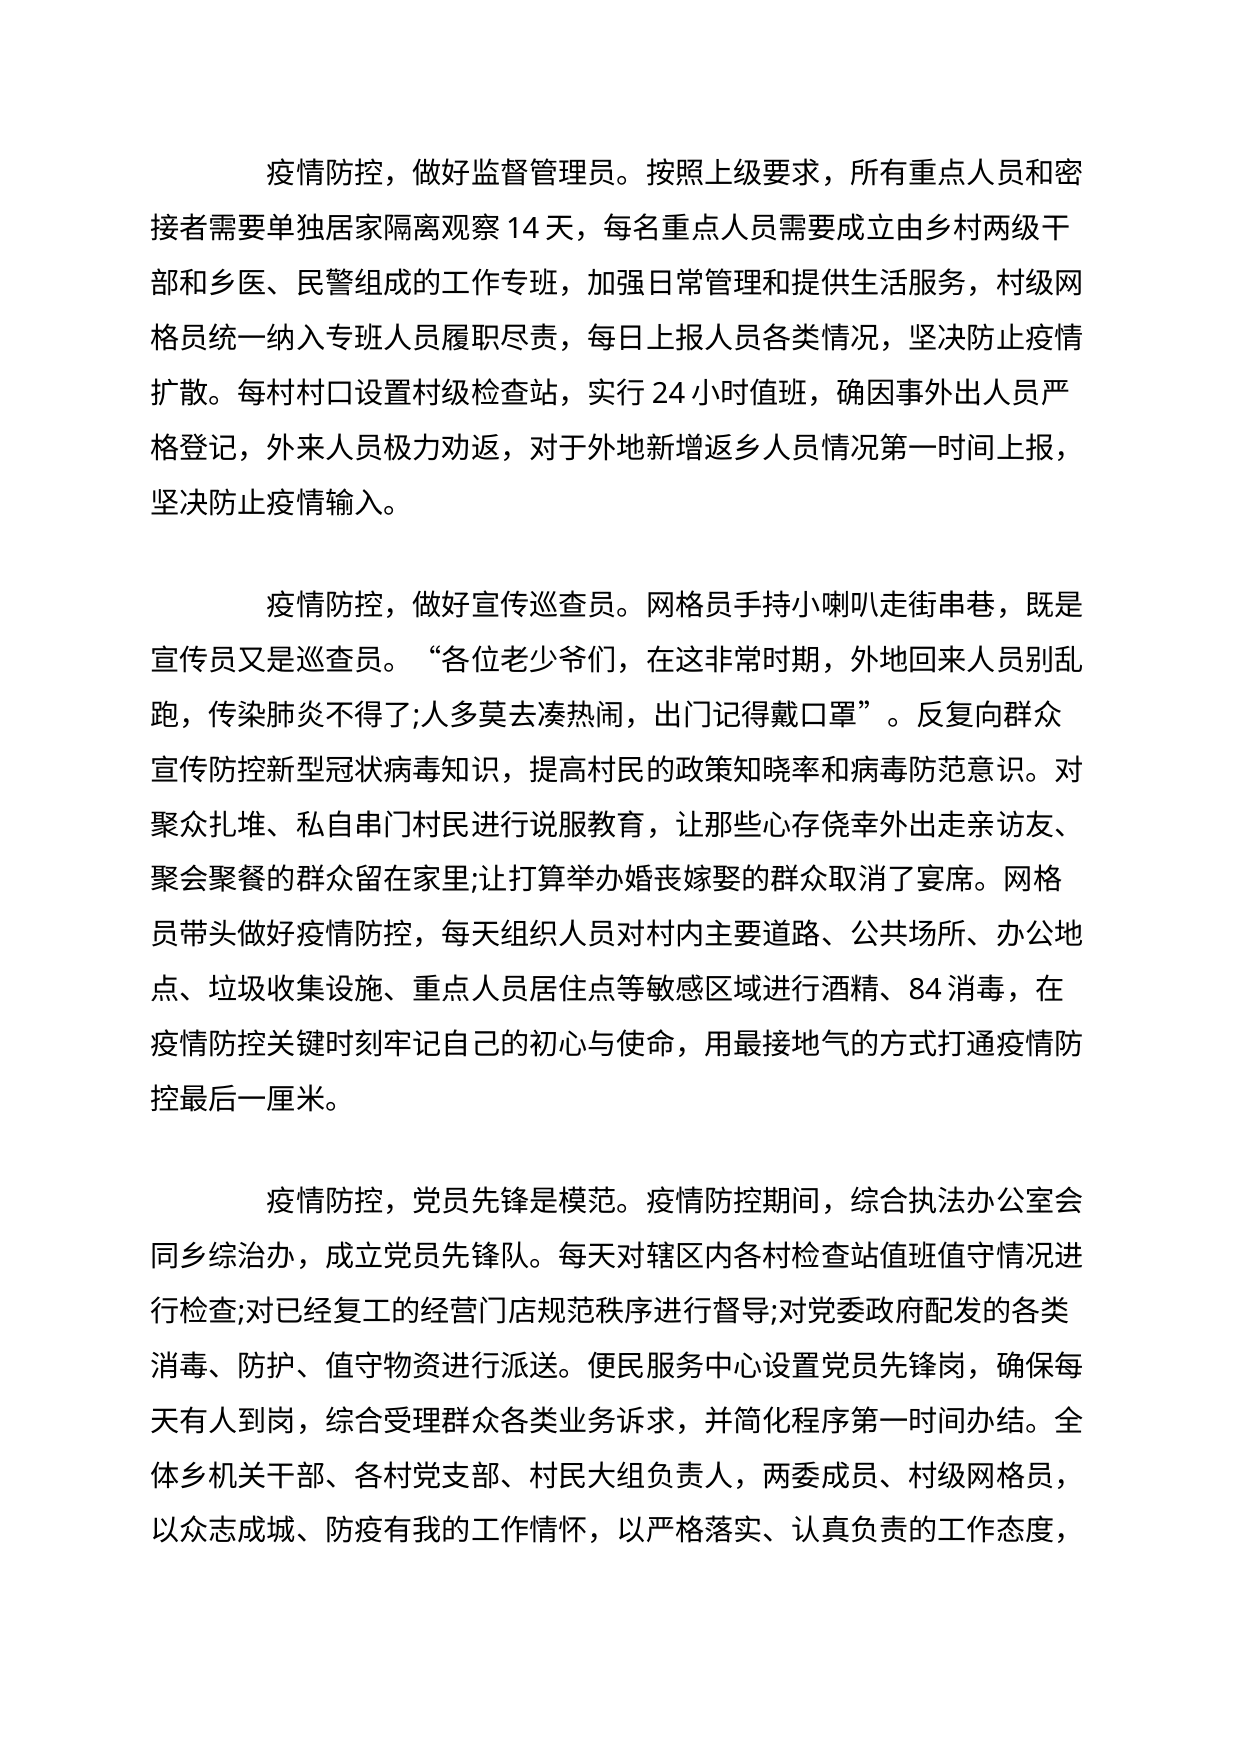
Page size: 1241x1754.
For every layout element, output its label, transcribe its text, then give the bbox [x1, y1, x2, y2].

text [150, 1177, 1090, 1549]
text 疫情防控，做好宣传巡查员。网格员手持小喇叭走街串巷，既是宣传员又是巡查员。“各位老少爷们，在这非常时期，外地回来人员别乱跑，传染肺炎不得了;人多莫去凑热闹，出门记得戴口罩”。反复向群众宣传防控新型冠状病毒知识，提高村民的政策知晓率和病毒防范意识。对聚众扎堆、私自串门村民进行说服教育，让那些心存侥幸外出走亲访友、聚会聚餐的群众留在家里;让打算举办婚丧嫁娶的群众取消了宴席。网格员带头做好疫情防控，每天组织人员对村内主要道路、公共场所、办公地点、垃圾收集设施、重点人员居住点等敏感区域进行酒精、84消毒，在疫情防控关键时刻牢记自己的初心与使命，用最接地气的方式打通疫情防控最后一厘米。 [150, 581, 1090, 1118]
text 疫情防控，做好监督管理员。按照上级要求，所有重点人员和密接者需要单独居家隔离观察14天，每名重点人员需要成立由乡村两级干部和乡医、民警组成的工作专班，加强日常管理和提供生活服务，村级网格员统一纳入专班人员履职尽责，每日上报人员各类情况，坚决防止疫情扩散。每村村口设置村级检查站，实行24小时值班，确因事外出人员严格登记，外来人员极力劝返，对于外地新增返乡人员情况第一时间上报，坚决防止疫情输入。 [150, 150, 1090, 522]
